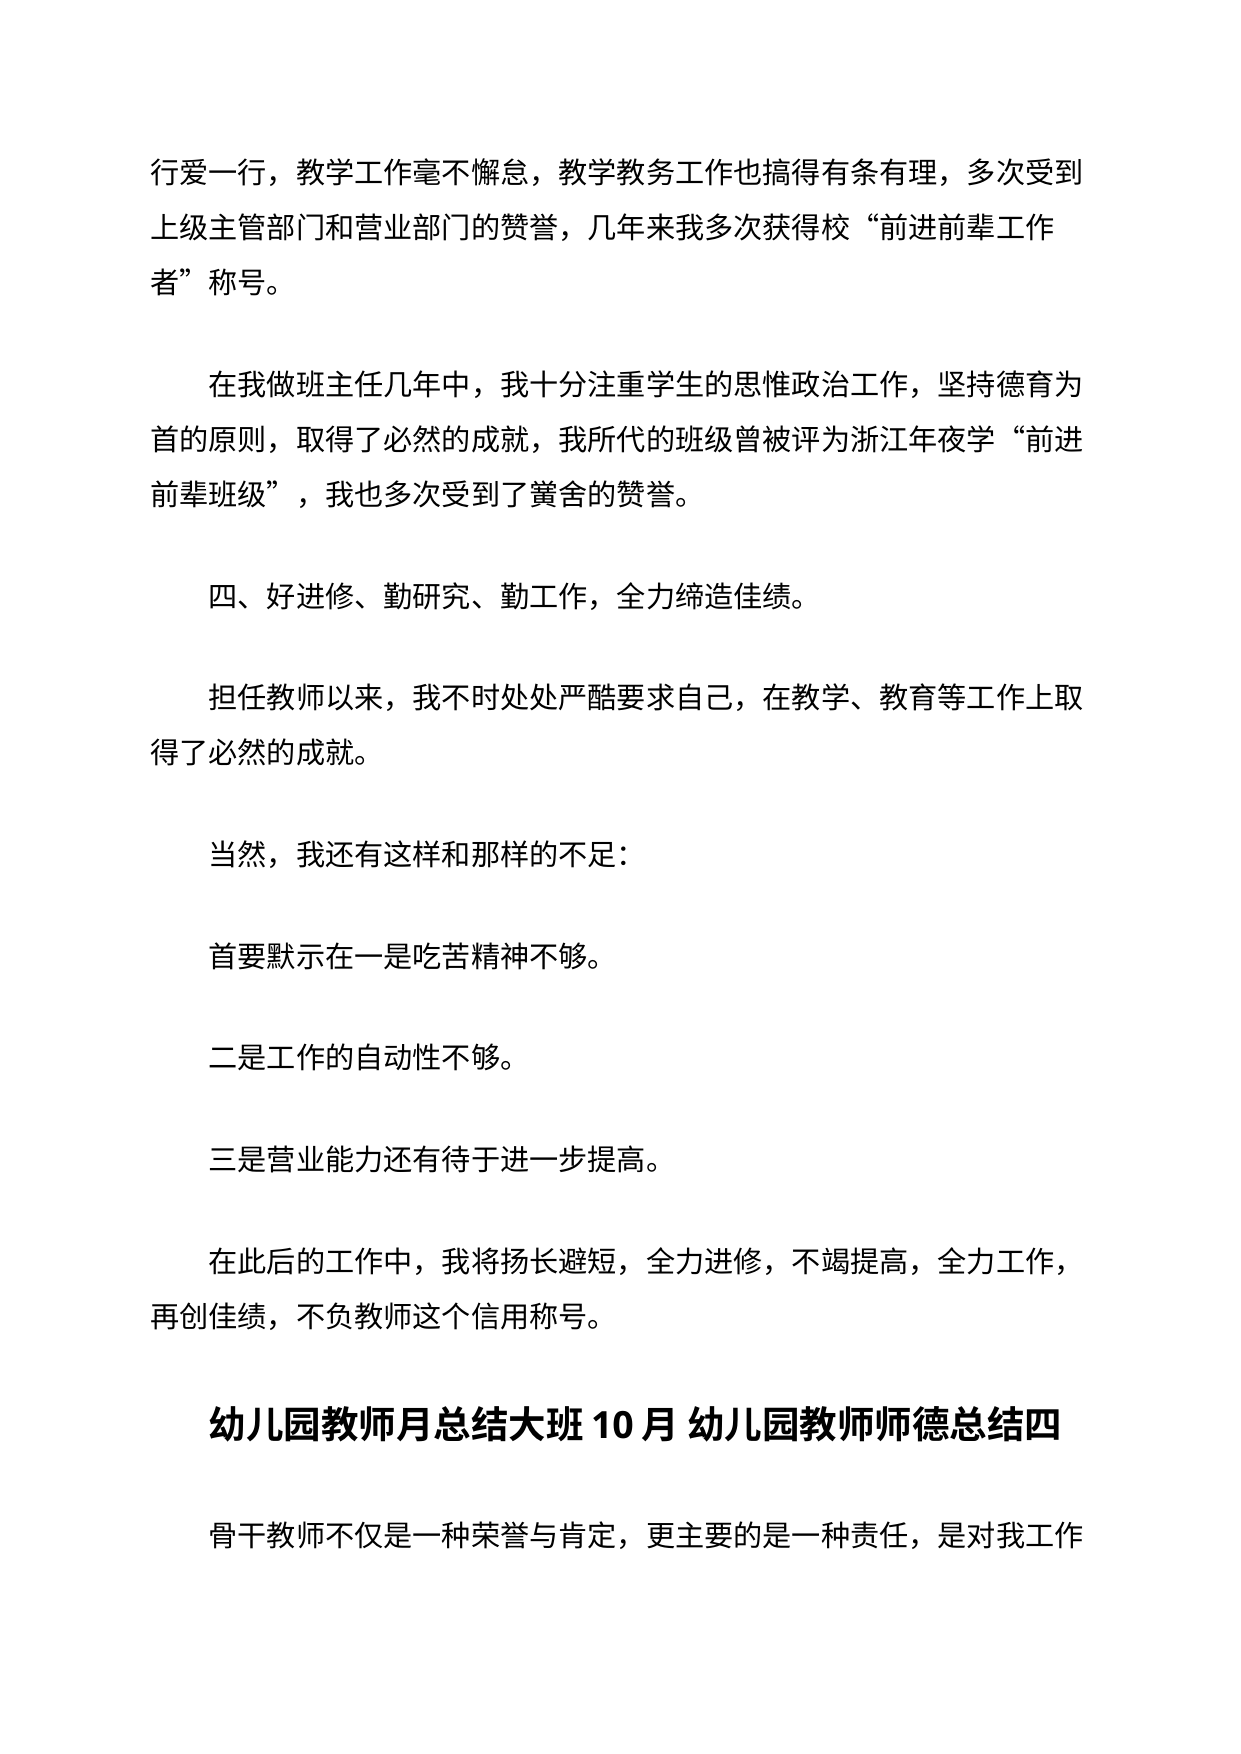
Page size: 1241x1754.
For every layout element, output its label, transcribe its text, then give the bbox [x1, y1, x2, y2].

text 在我做班主任几年中，我十分注重学生的思惟政治工作，坚持德育为首的原则，取得了必然的成就，我所代的班级曾被评为浙江年夜学“前进前辈班级”，我也多次受到了黉舍的赞誉。 [150, 362, 1090, 514]
text 幼儿园教师月总结大班10月 幼儿园教师师德总结四 [150, 1395, 1090, 1450]
text 当然，我还有这样和那样的不足： [150, 832, 1090, 874]
text 四、好进修、勤研究、勤工作，全力缔造佳绩。 [150, 573, 1090, 615]
text 二是工作的自动性不够。 [150, 1035, 1090, 1077]
text 三是营业能力还有待于进一步提高。 [150, 1137, 1090, 1179]
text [150, 150, 1090, 302]
text 在此后的工作中，我将扬长避短，全力进修，不竭提高，全力工作，再创佳绩，不负教师这个信用称号。 [150, 1239, 1090, 1336]
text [150, 1513, 1090, 1555]
text 担任教师以来，我不时处处严酷要求自己，在教学、教育等工作上取得了必然的成就。 [150, 675, 1090, 772]
text 首要默示在一是吃苦精神不够。 [150, 933, 1090, 976]
